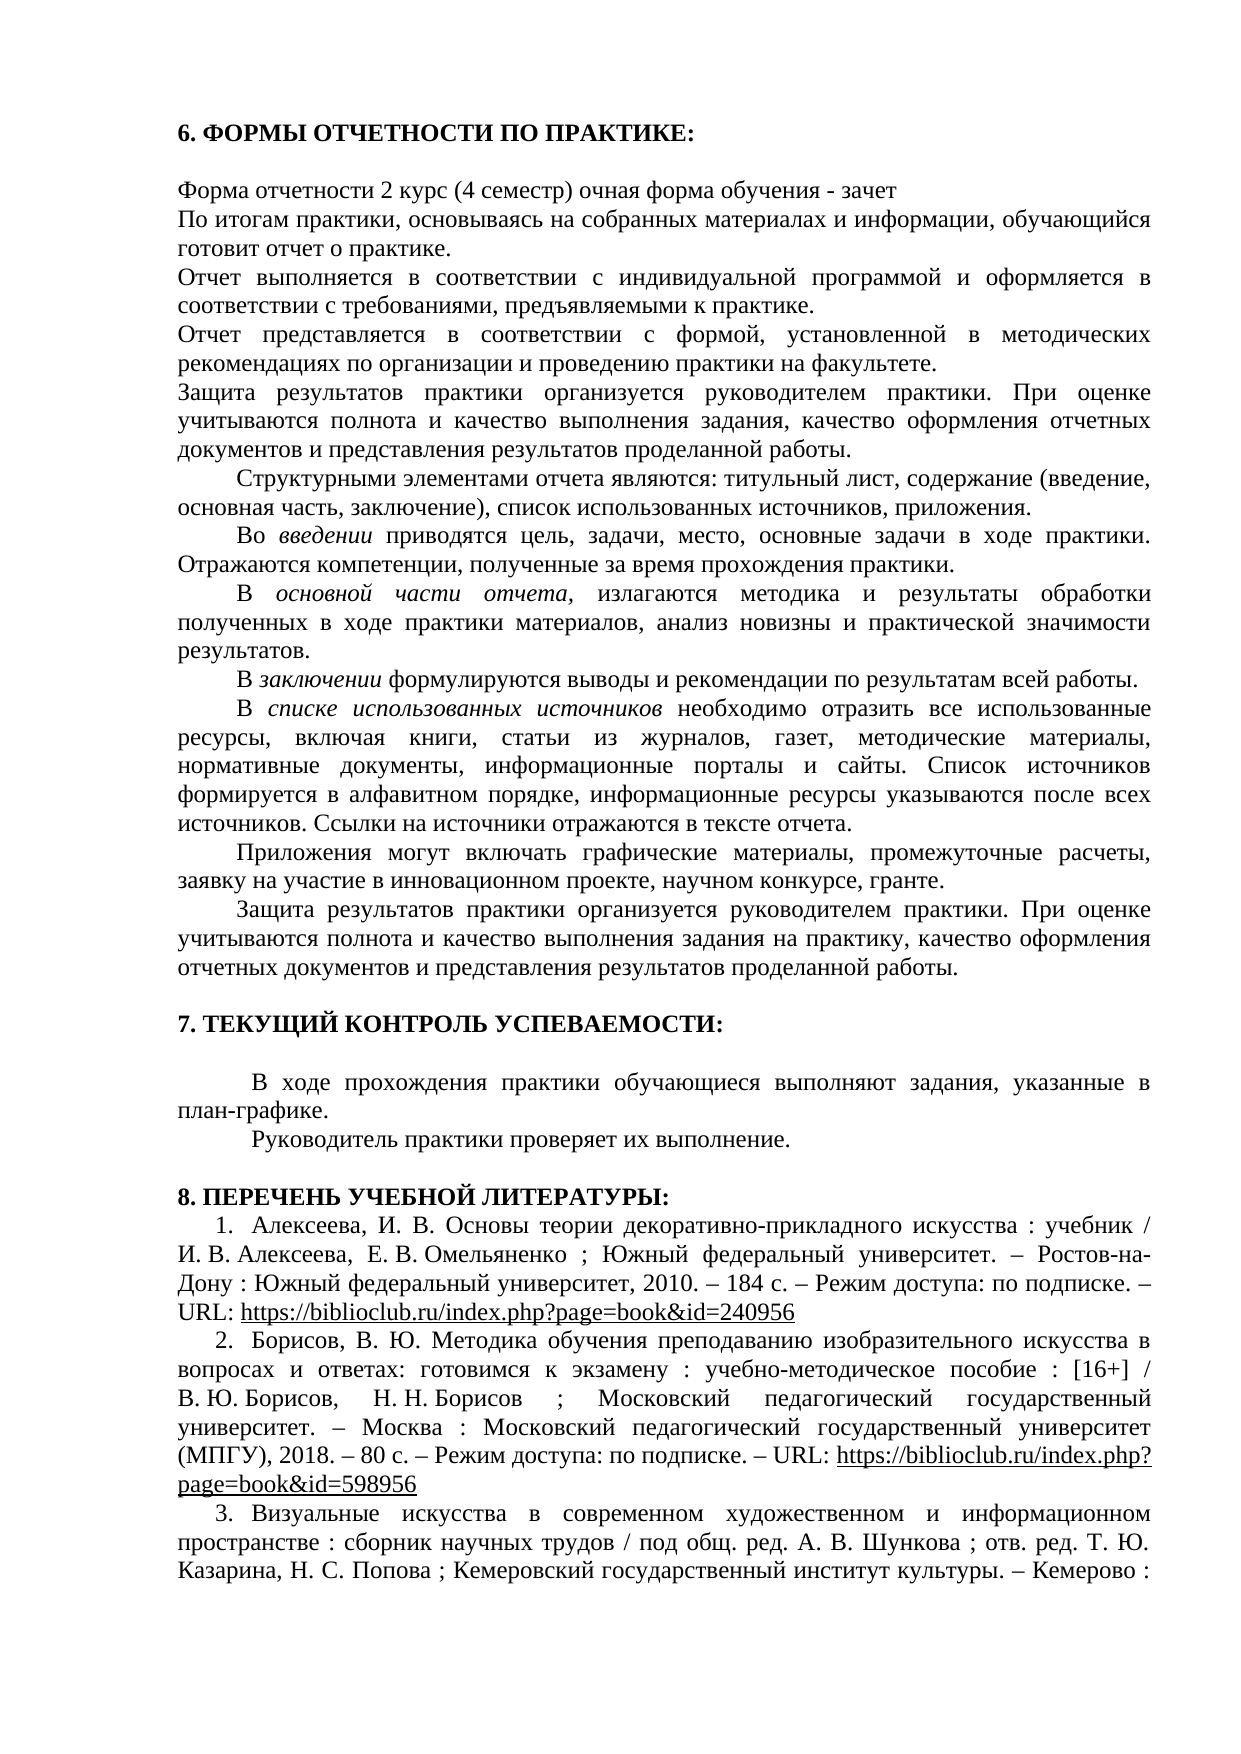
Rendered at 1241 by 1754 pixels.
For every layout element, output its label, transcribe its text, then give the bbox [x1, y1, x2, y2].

list Алексеева, И. В. Основы теории декоративно-прикладного искусства : учебник / И. В. Алексеева, Е. В. Омельяненко ; Южный федеральный университет. – Ростов-на-Дону : Южный федеральный университет, 2010. – 184 с. – Режим доступа: по подписке. – URL: https://biblioclub.ru/index.php?page=book&id=240956 [177, 1211, 1152, 1326]
text Отчет выполняется в соответствии с индивидуальной программой и оформляется в соответствии с требованиями, предъявляемыми к практике. [177, 262, 1152, 319]
text 6. ФОРМЫ ОТЧЕТНОСТИ ПО ПРАКТИКЕ: [177, 118, 1152, 147]
text Приложения могут включать графические материалы, промежуточные расчеты, заявку на участие в инновационном проекте, научном конкурсе, гранте. [177, 837, 1152, 894]
text 7. ТЕКУЩИЙ КОНТРОЛЬ УСПЕВАЕМОСТИ: [177, 1009, 1152, 1038]
text По итогам практики, основываясь на собранных материалах и информации, обучающийся готовит отчет о практике. [177, 204, 1152, 262]
text Форма отчетности 2 курс (4 семестр) очная форма обучения - зачет [177, 176, 1152, 204]
text В списке использованных источников необходимо отразить все использованные ресурсы, включая книги, статьи из журналов, газет, методические материалы, нормативные документы, информационные порталы и сайты. Список источников формируется в алфавитном порядке, информационные ресурсы указываются после всех источников. Ссылки на источники отражаются в тексте отчета. [177, 693, 1152, 837]
text Защита результатов практики организуется руководителем практики. При оценке учитываются полнота и качество выполнения задания, качество оформления отчетных документов и представления результатов проделанной работы. [177, 377, 1152, 463]
text В заключении формулируются выводы и рекомендации по результатам всей работы. [177, 664, 1152, 693]
text В основной части отчета, излагаются методика и результаты обработки полученных в ходе практики материалов, анализ новизны и практической значимости результатов. [177, 578, 1152, 664]
text 8. ПЕРЕЧЕНЬ УЧЕБНОЙ ЛИТЕРАТУРЫ: [177, 1182, 1152, 1211]
list Руководитель практики проверяет их выполнение. [177, 1124, 1152, 1153]
list Борисов, В. Ю. Методика обучения преподаванию изобразительного искусства в вопросах и ответах: готовимся к экзамену : учебно-методическое пособие : [16+] / В. Ю. Борисов, Н. Н. Борисов ; Московский педагогический государственный университет. – Москва : Московский педагогический государственный университет (МПГУ), 2018. – 80 с. – Режим доступа: по подписке. – URL: https://biblioclub.ru/index.php?page=book&id=598956 [177, 1326, 1152, 1498]
text Во введении приводятся цель, задачи, место, основные задачи в ходе практики. Отражаются компетенции, полученные за время прохождения практики. [177, 521, 1152, 578]
text Структурными элементами отчета являются: титульный лист, содержание (введение, основная часть, заключение), список использованных источников, приложения. [177, 463, 1152, 521]
text Защита результатов практики организуется руководителем практики. При оценке учитываются полнота и качество выполнения задания на практику, качество оформления отчетных документов и представления результатов проделанной работы. [177, 894, 1152, 981]
list В ходе прохождения практики обучающиеся выполняют задания, указанные в план-графике. [177, 1067, 1152, 1124]
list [177, 1498, 1152, 1584]
text Отчет представляется в соответствии с формой, установленной в методических рекомендациях по организации и проведению практики на факультете. [177, 319, 1152, 377]
